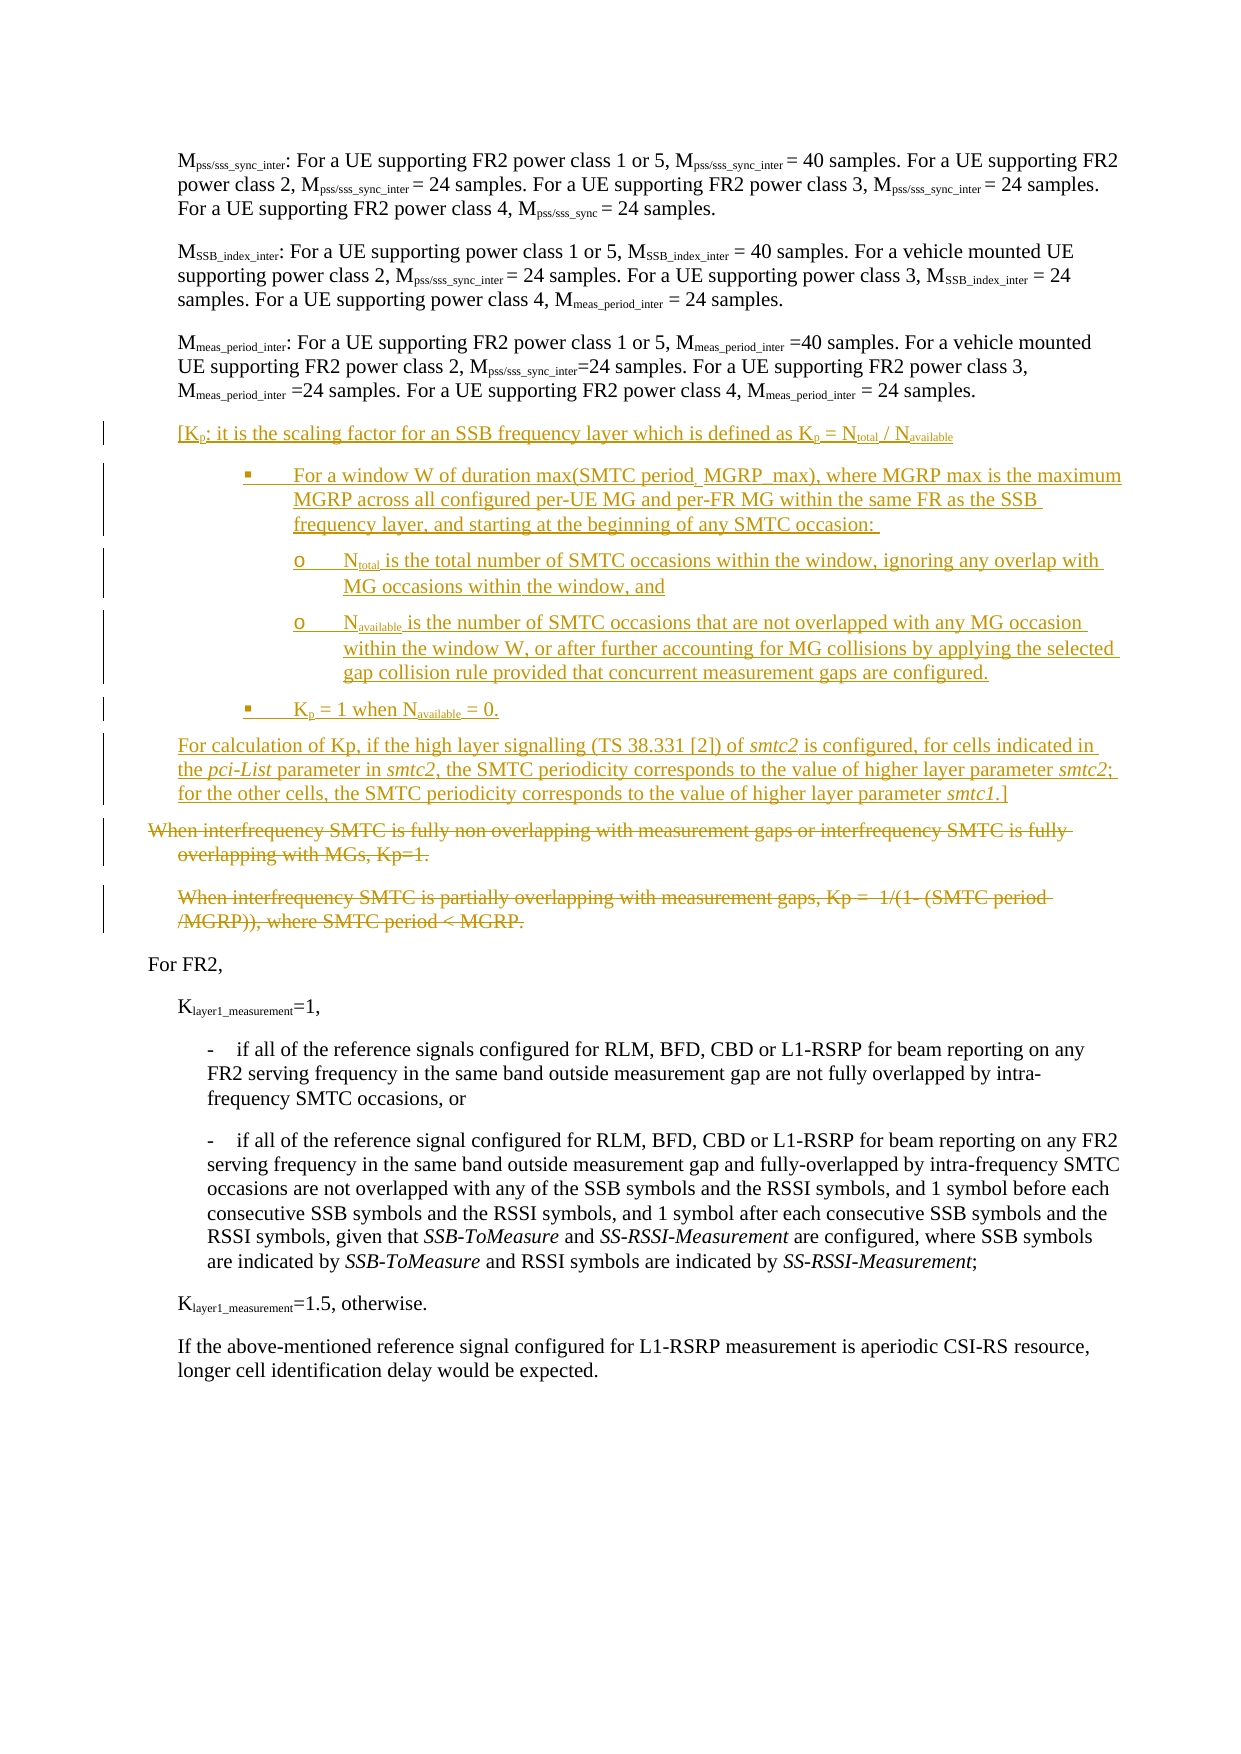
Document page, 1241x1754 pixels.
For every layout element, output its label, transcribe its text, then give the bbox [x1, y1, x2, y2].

text - if all of the reference signals configured for RLM, BFD, CBD or L1-RSRP for beam reporting on any FR2 serving frequency in the same band outside measurement gap are not fully overlapped by intra-frequency SMTC occasions, or [207, 1037, 1122, 1109]
text Mmeas_period_inter: For a UE supporting FR2 power class 1 or 5, Mmeas_period_inter =40 samples. For a vehicle mounted UE supporting FR2 power class 2, Mpss/sss_sync_inter=24 samples. For a UE supporting FR2 power class 3, Mmeas_period_inter =24 samples. For a UE supporting FR2 power class 4, Mmeas_period_inter = 24 samples. [148, 329, 1122, 402]
text For FR2, [148, 952, 1122, 976]
text Klayer1_measurement=1.5, otherwise. [148, 1291, 1122, 1315]
text If the above-mentioned reference signal configured for L1-RSRP measurement is aperiodic CSI-RS resource, longer cell identification delay would be expected. [148, 1334, 1122, 1382]
text Klayer1_measurement=1, [148, 994, 1122, 1018]
text Mpss/sss_sync_inter: For a UE supporting FR2 power class 1 or 5, Mpss/sss_sync_inter = 40 samples. For a UE supporting FR2 power class 2, Mpss/sss_sync_inter = 24 samples. For a UE supporting FR2 power class 3, Mpss/sss_sync_inter = 24 samples. For a UE supporting FR2 power class 4, Mpss/sss_sync = 24 samples. [148, 148, 1122, 220]
text - if all of the reference signal configured for RLM, BFD, CBD or L1-RSRP for beam reporting on any FR2 serving frequency in the same band outside measurement gap and fully-overlapped by intra-frequency SMTC occasions are not overlapped with any of the SSB symbols and the RSSI symbols, and 1 symbol before each consecutive SSB symbols and the RSSI symbols, and 1 symbol after each consecutive SSB symbols and the RSSI symbols, given that SSB-ToMeasure and SS-RSSI-Measurement are configured, where SSB symbols are indicated by SSB-ToMeasure and RSSI symbols are indicated by SS-RSSI-Measurement; [207, 1128, 1122, 1273]
text MSSB_index_inter: For a UE supporting power class 1 or 5, MSSB_index_inter = 40 samples. For a vehicle mounted UE supporting power class 2, Mpss/sss_sync_inter = 24 samples. For a UE supporting power class 3, MSSB_index_inter = 24 samples. For a UE supporting power class 4, Mmeas_period_inter = 24 samples. [148, 239, 1122, 311]
